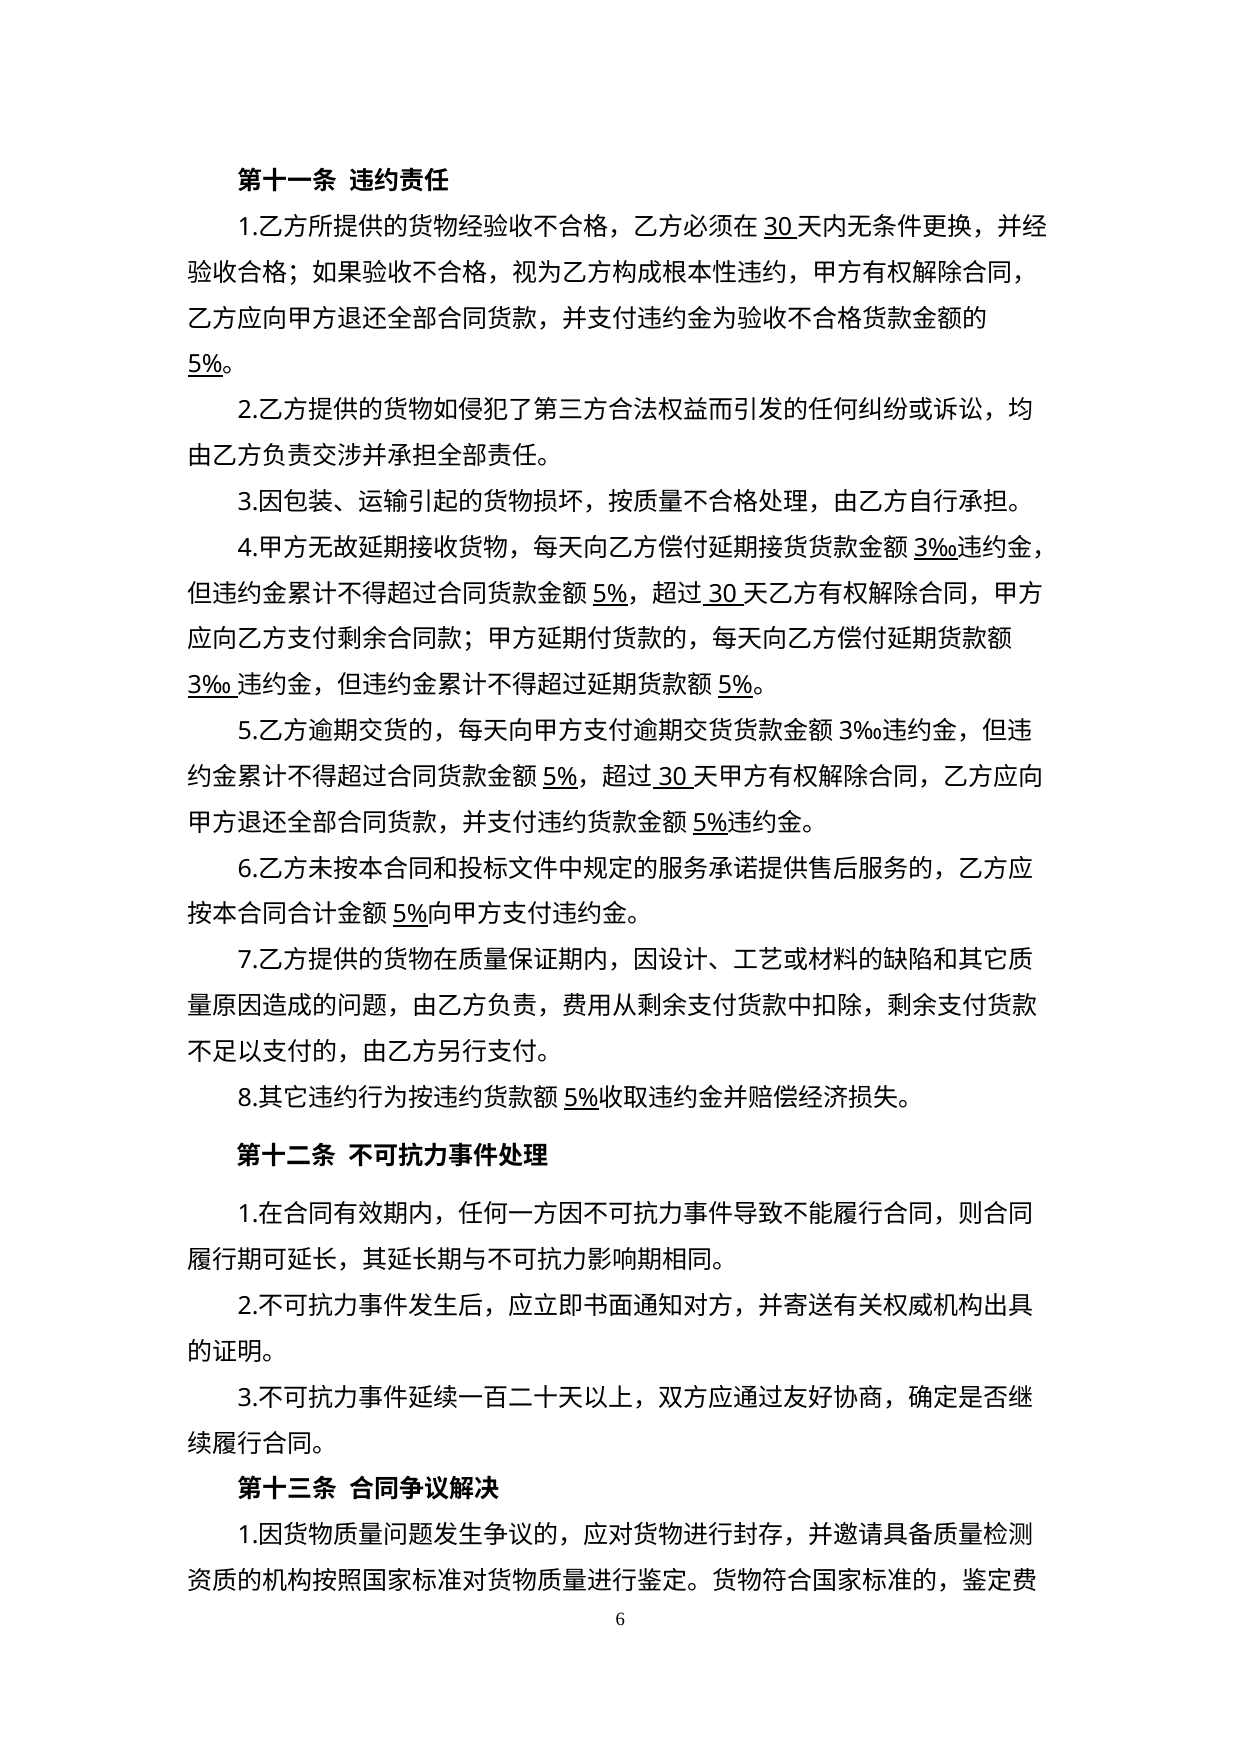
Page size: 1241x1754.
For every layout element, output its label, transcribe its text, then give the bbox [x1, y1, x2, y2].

text 3.不可抗力事件延续一百二十天以上，双方应通过友好协商，确定是否继续履行合同。 [187, 1369, 1053, 1461]
text 6.乙方未按本合同和投标文件中规定的服务承诺提供售后服务的，乙方应按本合同合计金额5%向甲方支付违约金。 [187, 840, 1053, 932]
text 1.乙方所提供的货物经验收不合格，乙方必须在30天内无条件更换，并经验收合格；如果验收不合格，视为乙方构成根本性违约，甲方有权解除合同，乙方应向甲方退还全部合同货款，并支付违约金为验收不合格货款金额的 5%。 [187, 199, 1053, 382]
text 5.乙方逾期交货的，每天向甲方支付逾期交货货款金额3‰违约金，但违约金累计不得超过合同货款金额5%，超过 30 天甲方有权解除合同，乙方应向甲方退还全部合同货款，并支付违约货款金额5%违约金。 [187, 703, 1053, 840]
text 2.不可抗力事件发生后，应立即书面通知对方，并寄送有关权威机构出具的证明。 [187, 1278, 1053, 1369]
text 8.其它违约行为按违约货款额5%收取违约金并赔偿经济损失。 [187, 1069, 1053, 1115]
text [187, 1507, 1053, 1599]
text 7.乙方提供的货物在质量保证期内，因设计、工艺或材料的缺陷和其它质量原因造成的问题，由乙方负责，费用从剩余支付货款中扣除，剩余支付货款不足以支付的，由乙方另行支付。 [187, 932, 1053, 1069]
text 4.甲方无故延期接收货物，每天向乙方偿付延期接货货款金额3‰违约金，但违约金累计不得超过合同货款金额5%，超过 30 天乙方有权解除合同，甲方应向乙方支付剩余合同款；甲方延期付货款的，每天向乙方偿付延期货款额3‰ 违约金，但违约金累计不得超过延期货款额5%。 [187, 519, 1053, 703]
text 1.在合同有效期内，任何一方因不可抗力事件导致不能履行合同，则合同履行期可延长，其延长期与不可抗力影响期相同。 [187, 1186, 1053, 1278]
text 3.因包装、运输引起的货物损坏，按质量不合格处理，由乙方自行承担。 [187, 474, 1053, 519]
text 第十二条 不可抗力事件处理 [187, 1128, 1053, 1174]
text 第十三条 合同争议解决 [187, 1461, 1053, 1507]
text 第十一条 违约责任 [187, 153, 1053, 199]
text 2.乙方提供的货物如侵犯了第三方合法权益而引发的任何纠纷或诉讼，均由乙方负责交涉并承担全部责任。 [187, 382, 1053, 474]
